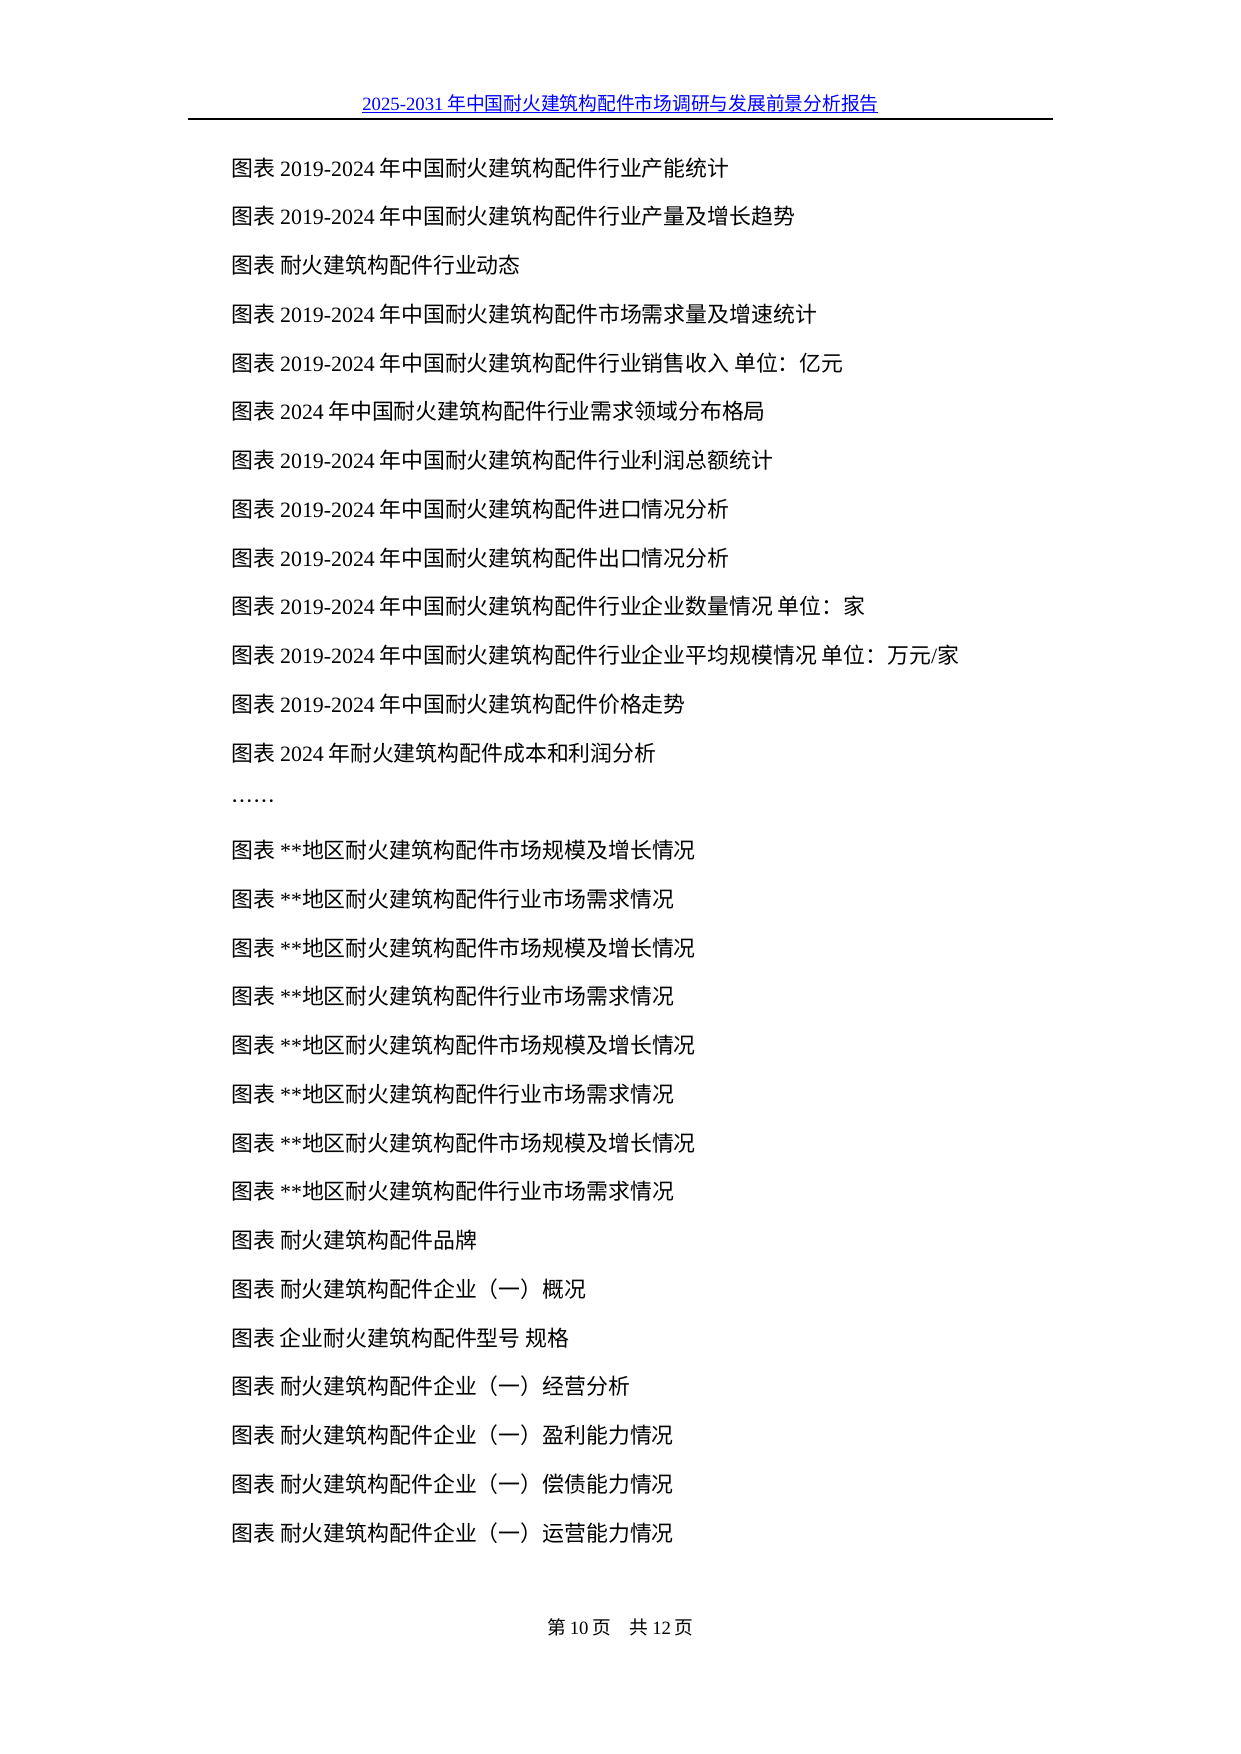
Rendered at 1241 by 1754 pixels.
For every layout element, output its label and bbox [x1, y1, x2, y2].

text [187, 150, 1053, 1548]
